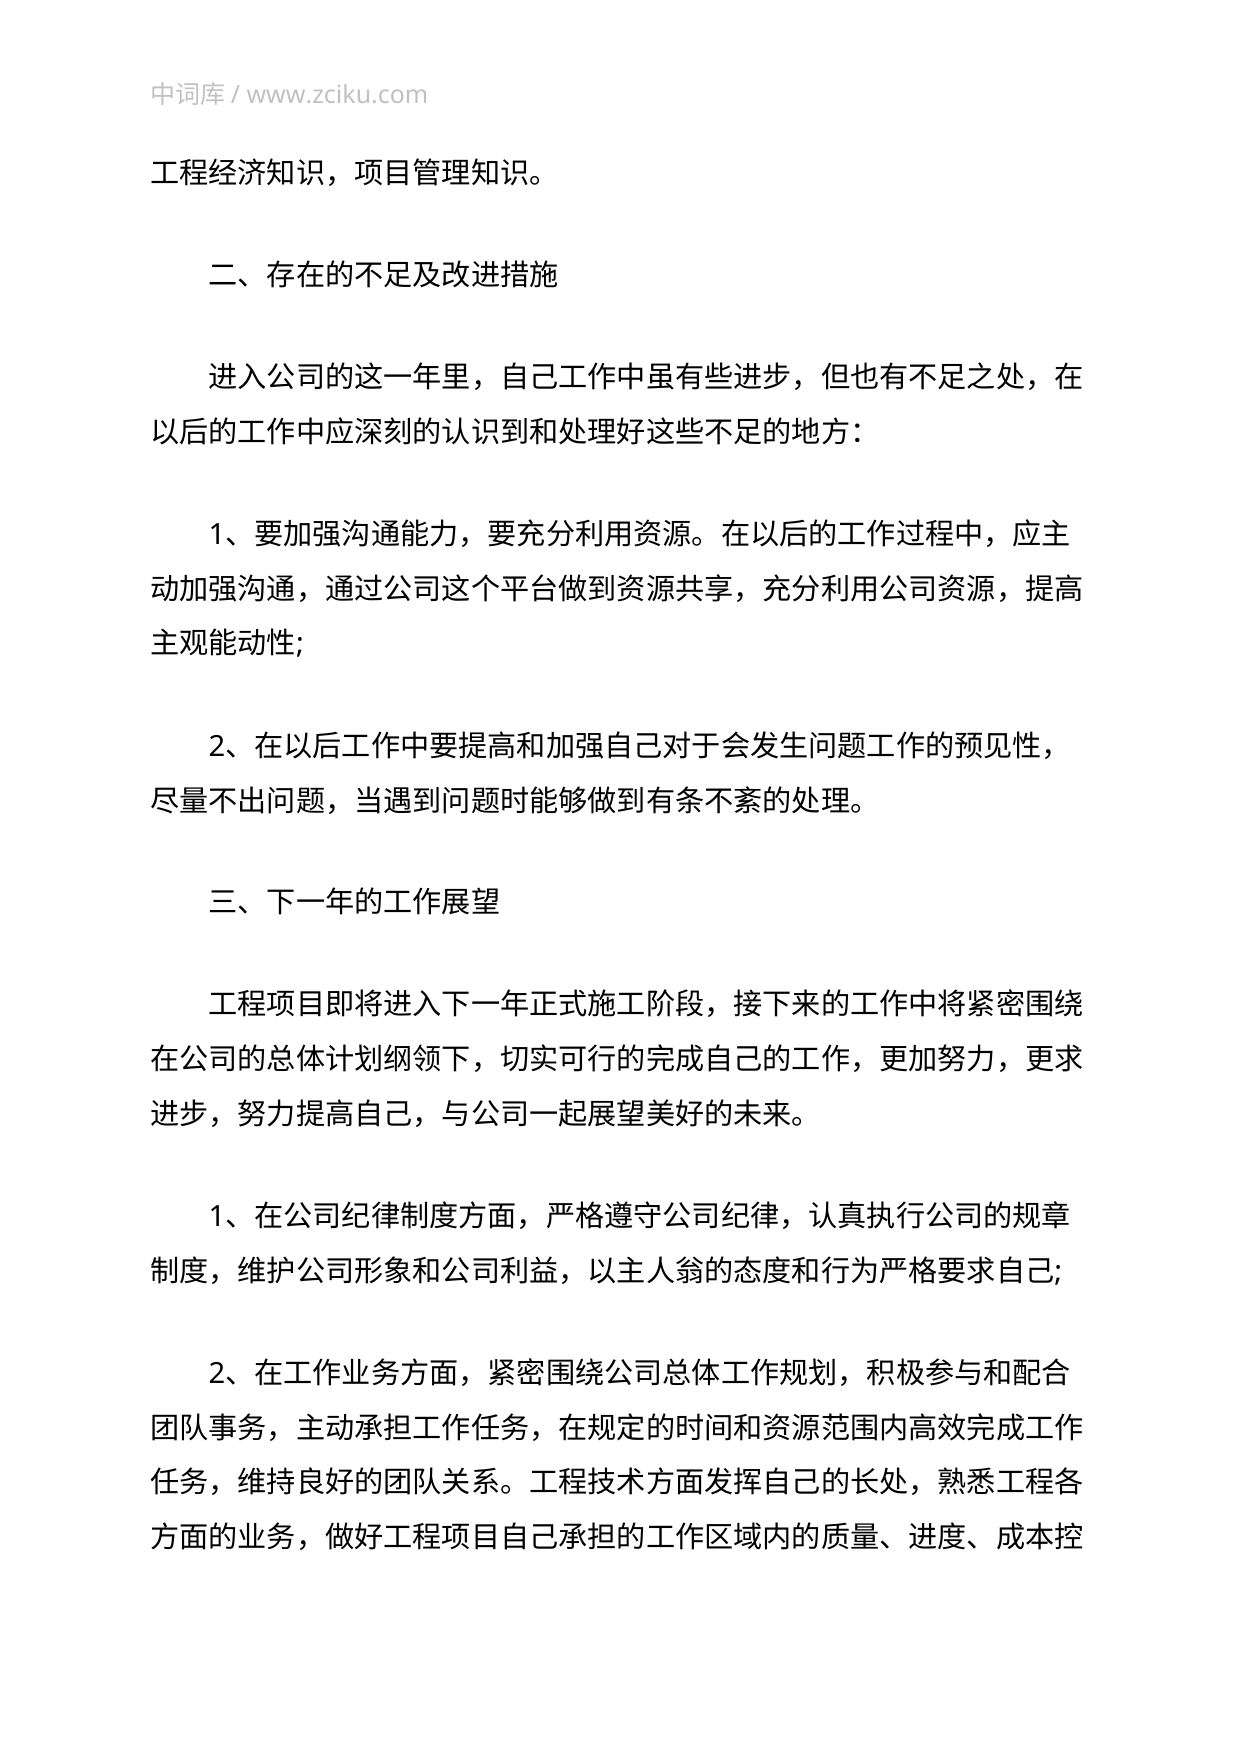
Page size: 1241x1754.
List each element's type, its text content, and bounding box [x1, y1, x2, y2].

text 1、要加强沟通能力，要充分利用资源。在以后的工作过程中，应主动加强沟通，通过公司这个平台做到资源共享，充分利用公司资源，提高主观能动性; [150, 510, 1090, 662]
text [150, 150, 1090, 192]
text 1、在公司纪律制度方面，严格遵守公司纪律，认真执行公司的规章制度，维护公司形象和公司利益，以主人翁的态度和行为严格要求自己; [150, 1192, 1090, 1289]
text 进入公司的这一年里，自己工作中虽有些进步，但也有不足之处，在以后的工作中应深刻的认识到和处理好这些不足的地方： [150, 353, 1090, 451]
text 三、下一年的工作展望 [150, 879, 1090, 921]
text 二、存在的不足及改进措施 [150, 252, 1090, 294]
text 2、在以后工作中要提高和加强自己对于会发生问题工作的预见性，尽量不出问题，当遇到问题时能够做到有条不紊的处理。 [150, 722, 1090, 819]
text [150, 1349, 1090, 1556]
text 工程项目即将进入下一年正式施工阶段，接下来的工作中将紧密围绕在公司的总体计划纲领下，切实可行的完成自己的工作，更加努力，更求进步，努力提高自己，与公司一起展望美好的未来。 [150, 981, 1090, 1133]
